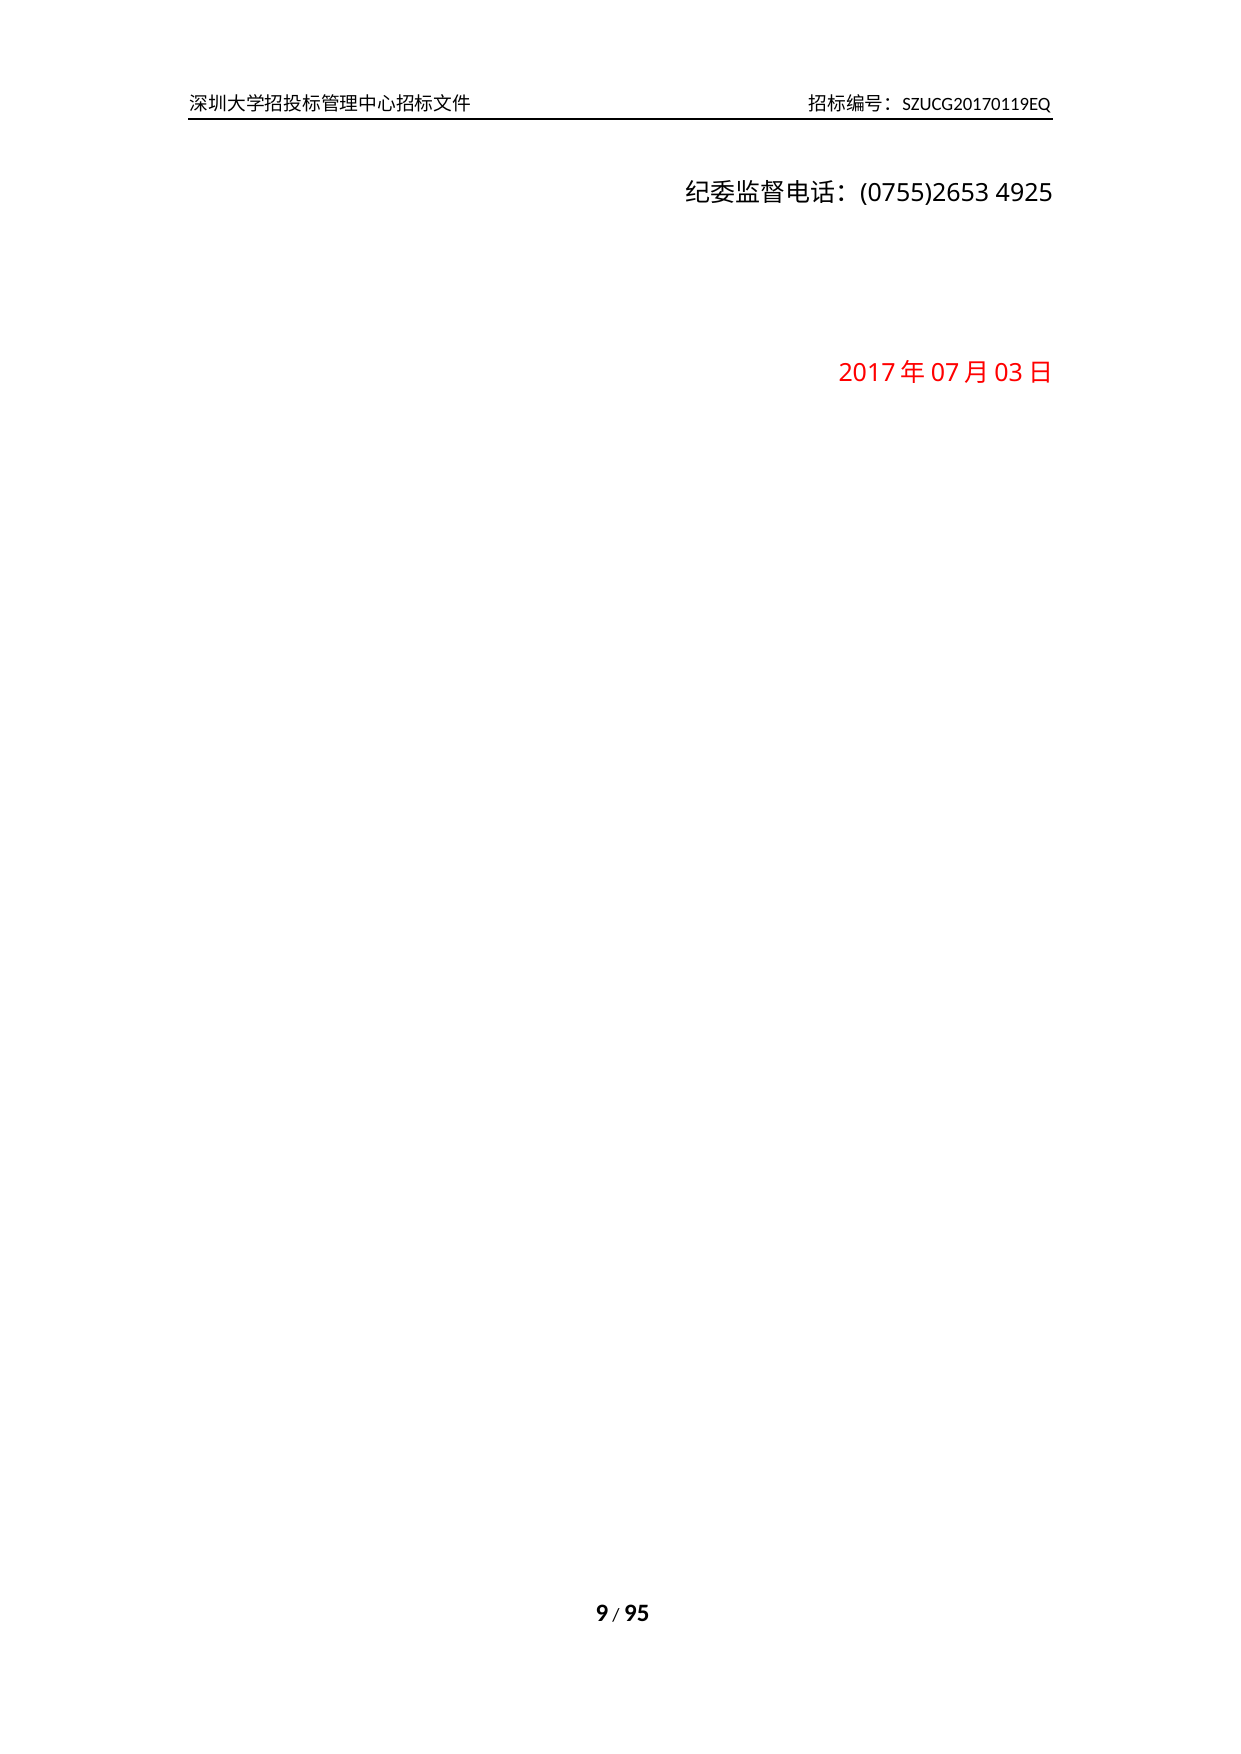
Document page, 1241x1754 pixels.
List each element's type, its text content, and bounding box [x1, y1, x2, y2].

text 纪委监督电话：(0755)2653 4925 [187, 158, 1053, 223]
text 2017年07月03日 [187, 338, 1053, 403]
